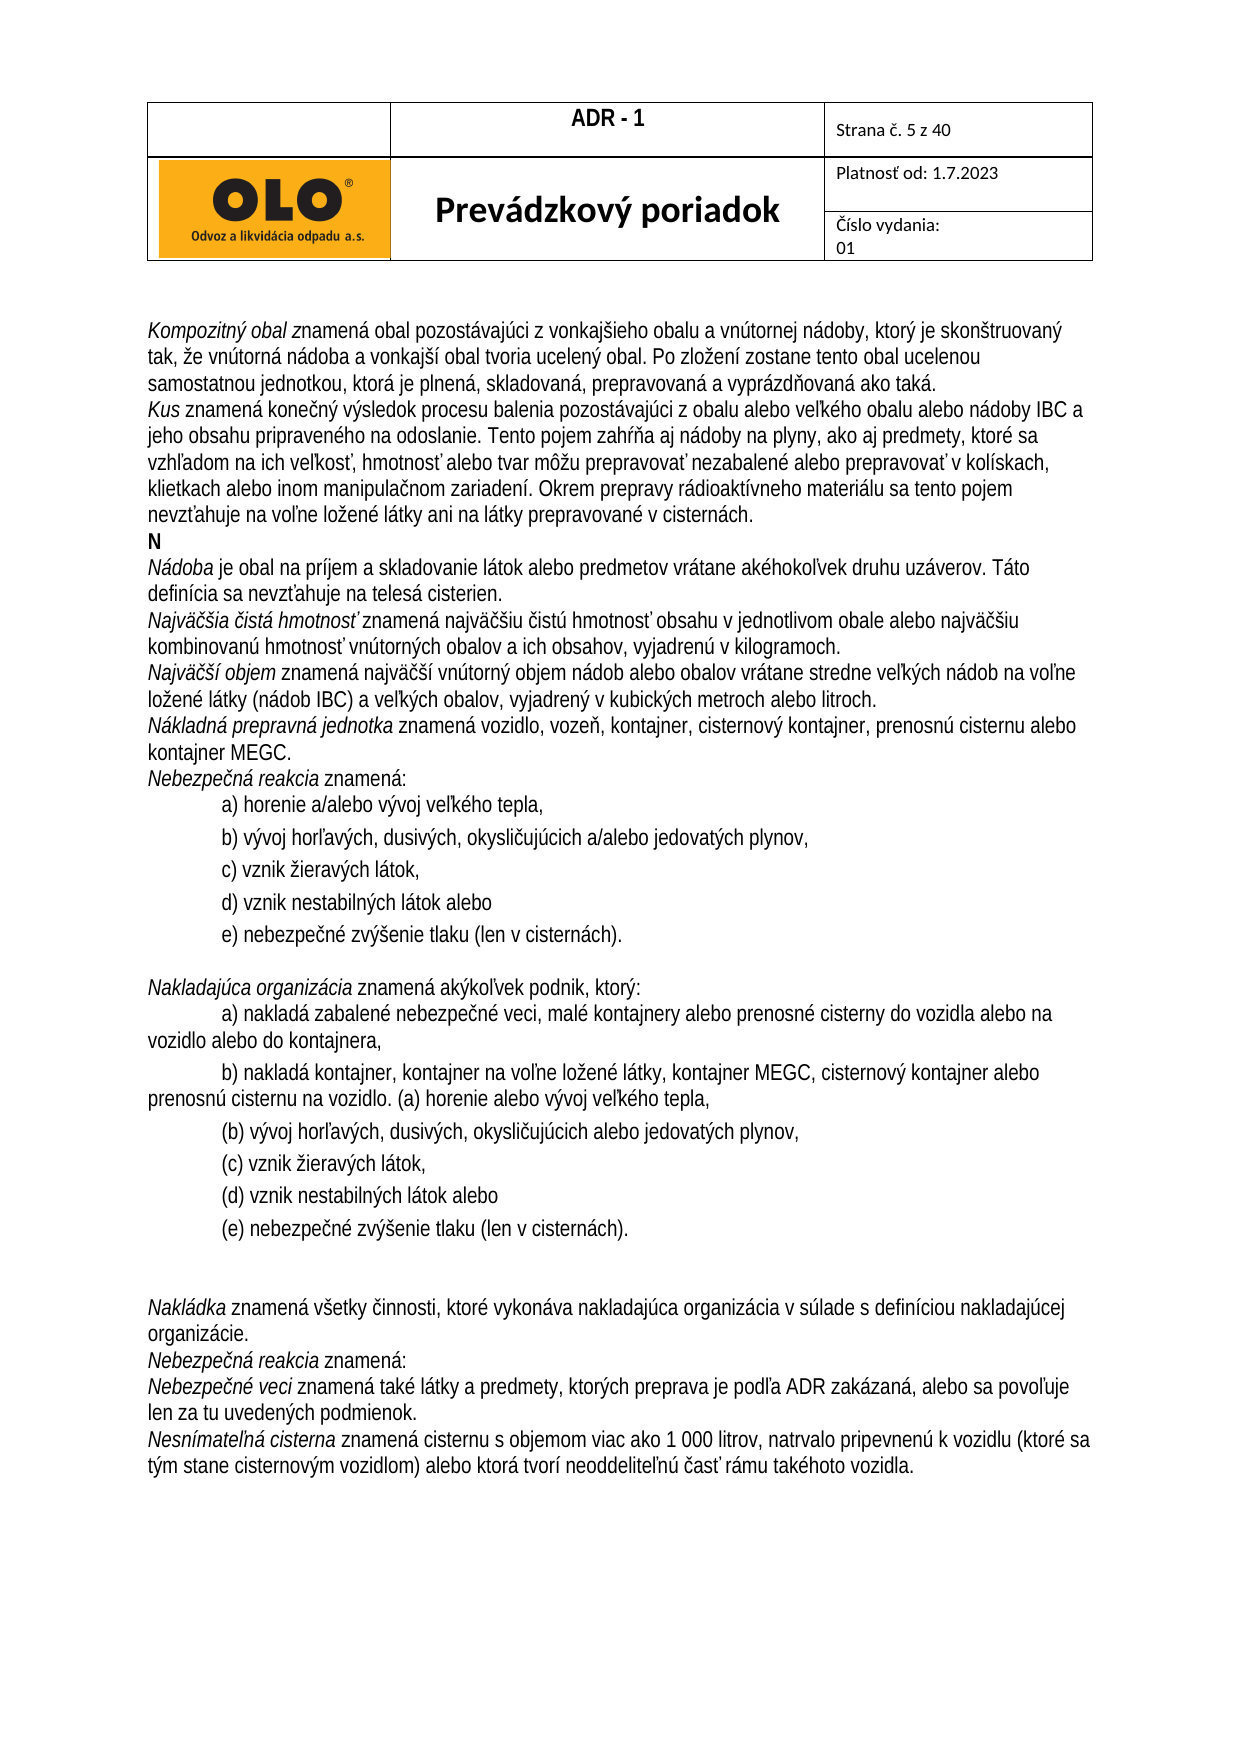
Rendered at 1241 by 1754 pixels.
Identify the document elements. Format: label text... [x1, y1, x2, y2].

list b) nakladá kontajner, kontajner na voľne ložené látky, kontajner MEGC, cisternový kontajner alebo prenosnú cisternu na vozidlo. (a) horenie alebo vývoj veľkého tepla, [148, 1059, 1093, 1112]
list (c) vznik žieravých látok, [148, 1150, 1093, 1176]
text Kompozitný obal znamená obal pozostávajúci z vonkajšieho obalu a vnútornej nádoby, ktorý je skonštruovaný tak, že vnútorná nádoba a vonkajší obal tvoria ucelený obal. Po zložení zostane tento obal ucelenou samostatnou jednotkou, ktorá je plnená, skladovaná, prepravovaná a vyprázdňovaná ako taká. [148, 317, 1093, 396]
list c) vznik žieravých látok, [148, 856, 1093, 882]
text Najväčšia čistá hmotnosť znamená najväčšiu čistú hmotnosť obsahu v jednotlivom obale alebo najväčšiu kombinovanú hmotnosť vnútorných obalov a ich obsahov, vyjadrenú v kilogramoch. [148, 607, 1093, 659]
text Najväčší objem znamená najväčší vnútorný objem nádob alebo obalov vrátane stredne veľkých nádob na voľne ložené látky (nádob IBC) a veľkých obalov, vyjadrený v kubických metroch alebo litroch. [148, 659, 1093, 712]
picture [158, 160, 391, 258]
text Nesnímateľná cisterna znamená cisternu s objemom viac ako 1 000 litrov, natrvalo pripevnenú k vozidlu (ktoré sa tým stane cisternovým vozidlom) alebo ktorá tvorí neoddeliteľnú časť rámu takéhoto vozidla. [148, 1426, 1093, 1478]
text Nebezpečná reakcia znamená: [148, 765, 1093, 791]
list a) nakladá zabalené nebezpečné veci, malé kontajnery alebo prenosné cisterny do vozidla alebo na vozidlo alebo do kontajnera, [148, 1000, 1093, 1053]
text Kus znamená konečný výsledok procesu balenia pozostávajúci z obalu alebo veľkého obalu alebo nádoby IBC a jeho obsahu pripraveného na odoslanie. Tento pojem zahŕňa aj nádoby na plyny, ako aj predmety, ktoré sa vzhľadom na ich veľkosť, hmotnosť alebo tvar môžu prepravovať nezabalené alebo prepravovať v kolískach, klietkach alebo inom manipulačnom zariadení. Okrem prepravy rádioaktívneho materiálu sa tento pojem nevzťahuje na voľne ložené látky ani na látky prepravované v cisternách. [148, 396, 1093, 528]
list (b) vývoj horľavých, dusivých, okysličujúcich alebo jedovatých plynov, [148, 1118, 1093, 1144]
text N [148, 528, 1093, 554]
list a) horenie a/alebo vývoj veľkého tepla, [148, 791, 1093, 817]
text Nakládka znamená všetky činnosti, ktoré vykonáva nakladajúca organizácia v súlade s definíciou nakladajúcej organizácie. [148, 1294, 1093, 1347]
list d) vznik nestabilných látok alebo [148, 889, 1093, 915]
text Nádoba je obal na príjem a skladovanie látok alebo predmetov vrátane akéhokoľvek druhu uzáverov. Táto definícia sa nevzťahuje na telesá cisterien. [148, 554, 1093, 607]
list b) vývoj horľavých, dusivých, okysličujúcich a/alebo jedovatých plynov, [148, 824, 1093, 850]
list (d) vznik nestabilných látok alebo [148, 1182, 1093, 1209]
list e) nebezpečné zvýšenie tlaku (len v cisternách). [148, 921, 1093, 947]
text Nákladná prepravná jednotka znamená vozidlo, vozeň, kontajner, cisternový kontajner, prenosnú cisternu alebo kontajner MEGC. [148, 712, 1093, 765]
list (e) nebezpečné zvýšenie tlaku (len v cisternách). [148, 1215, 1093, 1241]
text Nakladajúca organizácia znamená akýkoľvek podnik, ktorý: [148, 974, 1093, 1000]
text Nebezpečné veci znamená také látky a predmety, ktorých preprava je podľa ADR zakázaná, alebo sa povoľuje len za tu uvedených podmienok. [148, 1373, 1093, 1426]
text Nebezpečná reakcia znamená: [148, 1347, 1093, 1373]
